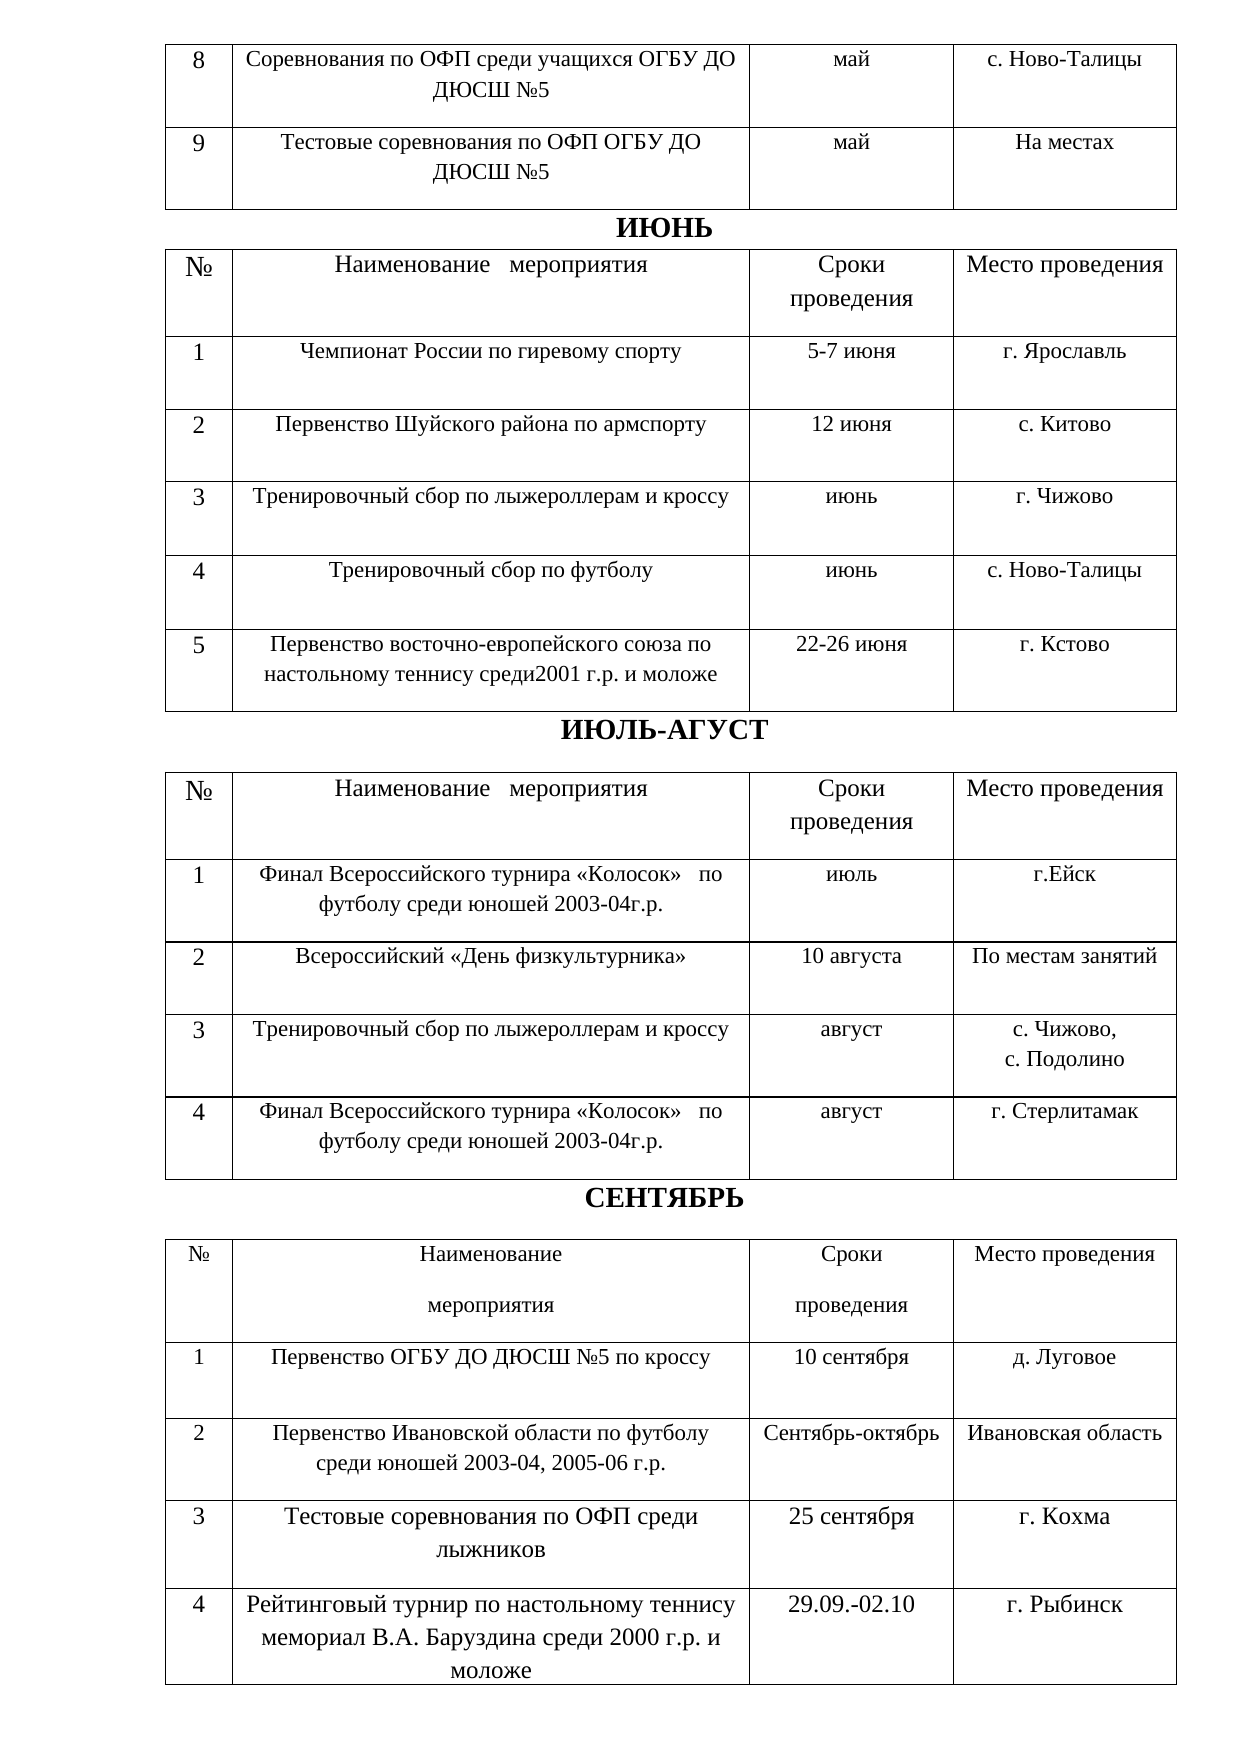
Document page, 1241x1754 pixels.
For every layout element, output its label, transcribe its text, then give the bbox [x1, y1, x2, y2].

table_cell 4 [166, 556, 232, 629]
table_cell 10 сентября [750, 1343, 953, 1418]
table_cell Тренировочный сбор по лыжероллерам и кроссу [233, 1015, 749, 1096]
table_cell Первенство ОГБУ ДО ДЮСШ №5 по кроссу [233, 1343, 749, 1418]
table_header № [166, 250, 232, 336]
table_cell 2 [166, 410, 232, 481]
table_cell Чемпионат России по гиревому спорту [233, 337, 749, 409]
table_cell г. Ярославль [954, 337, 1176, 409]
table_cell май [750, 128, 953, 209]
table_cell 5 [166, 630, 232, 711]
table_header Наименование мероприятия [233, 1240, 749, 1342]
table_cell июнь [750, 482, 953, 555]
table_cell август [750, 1015, 953, 1096]
table_cell г. Кохма [954, 1501, 1176, 1588]
table_cell 8 [166, 45, 232, 127]
table_cell 1 [166, 1343, 232, 1418]
table_cell 1 [166, 337, 232, 409]
table_cell 9 [166, 128, 232, 209]
table_cell Сентябрь-октябрь [750, 1419, 953, 1500]
table_cell май [750, 45, 953, 127]
table_cell Финал Всероссийского турнира «Колосок» по футболу среди юношей 2003-04г.р. [233, 1098, 749, 1179]
table_header Место проведения [954, 1240, 1176, 1342]
table_cell с. Китово [954, 410, 1176, 481]
table_cell г. Чижово [954, 482, 1176, 555]
table_cell с. Ново-Талицы [954, 45, 1176, 127]
table_cell 1 [166, 860, 232, 941]
table_cell с. Чижово, с. Подолино [954, 1015, 1176, 1096]
table_cell На местах [954, 128, 1176, 209]
text ИЮНЬ [177, 210, 1152, 243]
table_cell 29.09.-02.10 [750, 1589, 953, 1684]
table_cell 3 [166, 1015, 232, 1096]
table_header Сроки проведения [750, 250, 953, 336]
table_cell Первенство Шуйского района по армспорту [233, 410, 749, 481]
table_cell с. Ново-Талицы [954, 556, 1176, 629]
table_cell июнь [750, 556, 953, 629]
table_cell 22-26 июня [750, 630, 953, 711]
table_cell г. Кстово [954, 630, 1176, 711]
table_cell 4 [166, 1589, 232, 1684]
table_header Сроки проведения [750, 773, 953, 859]
table_cell Тестовые соревнования по ОФП среди лыжников [233, 1501, 749, 1588]
table_cell 2 [166, 943, 232, 1014]
table_header Место проведения [954, 250, 1176, 336]
table_cell Первенство восточно-европейского союза по настольному теннису среди2001 г.р. и моложе [233, 630, 749, 711]
table_cell г.Ейск [954, 860, 1176, 941]
table_header Наименование мероприятия [233, 773, 749, 859]
table_cell д. Луговое [954, 1343, 1176, 1418]
table_cell Соревнования по ОФП среди учащихся ОГБУ ДО ДЮСШ №5 [233, 45, 749, 127]
table_cell Первенство Ивановской области по футболу среди юношей 2003-04, 2005-06 г.р. [233, 1419, 749, 1500]
text СЕНТЯБРЬ [177, 1180, 1152, 1213]
table_header Место проведения [954, 773, 1176, 859]
table_cell Рейтинговый турнир по настольному теннису мемориал В.А. Баруздина среди 2000 г.р. и моложе [233, 1589, 749, 1684]
table_header Сроки проведения [750, 1240, 953, 1342]
table_cell Финал Всероссийского турнира «Колосок» по футболу среди юношей 2003-04г.р. [233, 860, 749, 941]
table_header № [166, 1240, 232, 1342]
table_cell 25 сентября [750, 1501, 953, 1588]
table_cell Тренировочный сбор по футболу [233, 556, 749, 629]
table_cell август [750, 1098, 953, 1179]
table_cell июль [750, 860, 953, 941]
table_cell г. Рыбинск [954, 1589, 1176, 1684]
table_cell 10 августа [750, 943, 953, 1014]
table_cell 3 [166, 1501, 232, 1588]
table_cell Тренировочный сбор по лыжероллерам и кроссу [233, 482, 749, 555]
table_cell Тестовые соревнования по ОФП ОГБУ ДО ДЮСШ №5 [233, 128, 749, 209]
table_cell 4 [166, 1098, 232, 1179]
table_cell 3 [166, 482, 232, 555]
table_cell Всероссийский «День физкультурника» [233, 943, 749, 1014]
text ИЮЛЬ-АГУСТ [177, 712, 1152, 746]
table_cell Ивановская область [954, 1419, 1176, 1500]
table_cell 2 [166, 1419, 232, 1500]
table_header № [166, 773, 232, 859]
table_cell г. Стерлитамак [954, 1098, 1176, 1179]
table_header Наименование мероприятия [233, 250, 749, 336]
table_cell 12 июня [750, 410, 953, 481]
table_cell 5-7 июня [750, 337, 953, 409]
table_cell По местам занятий [954, 943, 1176, 1014]
